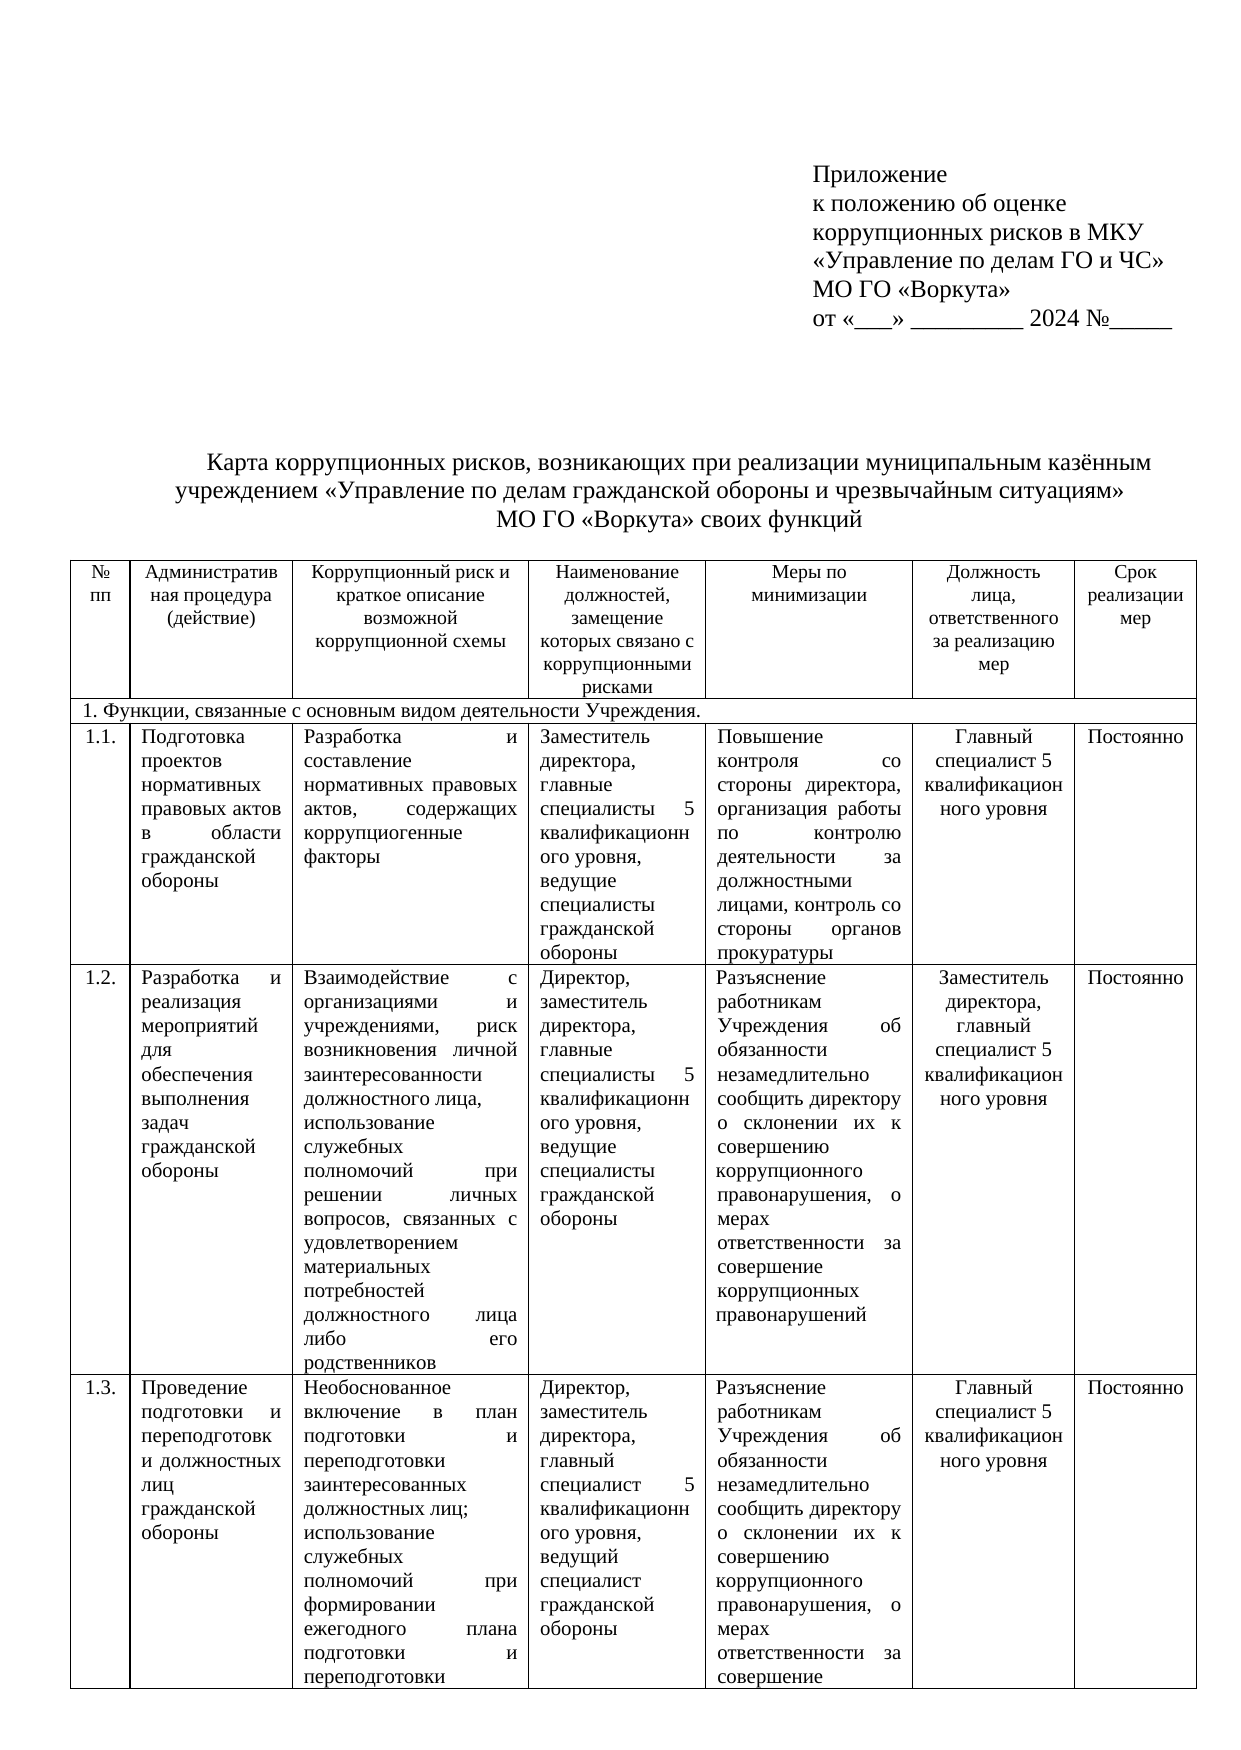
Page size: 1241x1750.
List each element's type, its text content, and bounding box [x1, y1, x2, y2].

table_cell 1. Функции, связанные с основным видом деятельности Учреждения. [71, 699, 1196, 722]
table_cell Разработка и реализация мероприятий для обеспечения выполнения задач гражданской обороны [131, 965, 292, 1374]
text Приложение [812, 159, 1181, 188]
table_header Должность лица, ответственного за реализацию мер [913, 561, 1074, 697]
table_cell Главный специалист 5 квалификационного уровня [913, 724, 1074, 964]
table_cell Проведение подготовки и переподготовки должностных лиц гражданской обороны [131, 1375, 292, 1688]
table_cell 1.3. [71, 1375, 129, 1688]
table_cell 1.1. [71, 724, 129, 964]
text от «___» _________ 2024 №_____ [812, 303, 1181, 332]
table_cell Главный специалист 5 квалификационного уровня [913, 1375, 1074, 1688]
table_header № пп [71, 561, 129, 697]
table_cell Разработка и составление нормативных правовых актов, содержащих коррупциогенные факторы [293, 724, 528, 964]
table_cell Взаимодействие с организациями и учреждениями, риск возникновения личной заинтересованности должностного лица, использование служебных полномочий при решении личных вопросов, связанных с удовлетворением материальных потребностей должностного лица либо его родственников [293, 965, 528, 1374]
table_header Срок реализации мер [1075, 561, 1196, 697]
table_header Административная процедура (действие) [131, 561, 292, 697]
table_header Наименование должностей, замещение которых связано с коррупционными рисками [529, 561, 705, 697]
table_header Меры по минимизации [706, 561, 912, 697]
table_cell 1.2. [71, 965, 129, 1374]
table_cell Заместитель директора, главный специалист 5 квалификационного уровня [913, 965, 1074, 1374]
table_cell Постоянно [1075, 965, 1196, 1374]
table_cell Заместитель директора, главные специалисты 5 квалификационного уровня, ведущие специалисты гражданской обороны [529, 724, 705, 964]
text к положению об оценке коррупционных рисков в МКУ «Управление по делам ГО и ЧС» МО ГО «Воркута» [812, 188, 1181, 303]
table_cell Повышение контроля со стороны директора, организация работы по контролю деятельности за должностными лицами, контроль со стороны органов прокуратуры [706, 724, 912, 964]
table_cell Директор, заместитель директора, главные специалисты 5 квалификационного уровня, ведущие специалисты гражданской обороны [529, 965, 705, 1374]
text МО ГО «Воркута» своих функций [118, 504, 1181, 533]
table_cell Постоянно [1075, 724, 1196, 964]
text Карта коррупционных рисков, возникающих при реализации муниципальным казённым учреждением «Управление по делам гражданской обороны и чрезвычайным ситуациям» [118, 447, 1181, 504]
table_cell Постоянно [1075, 1375, 1196, 1688]
table_cell Подготовка проектов нормативных правовых актов в области гражданской обороны [131, 724, 292, 964]
table_header Коррупционный риск и краткое описание возможной коррупционной схемы [293, 561, 528, 697]
table_cell Директор, заместитель директора, главный специалист 5 квалификационного уровня, ведущий специалист гражданской обороны [529, 1375, 705, 1688]
